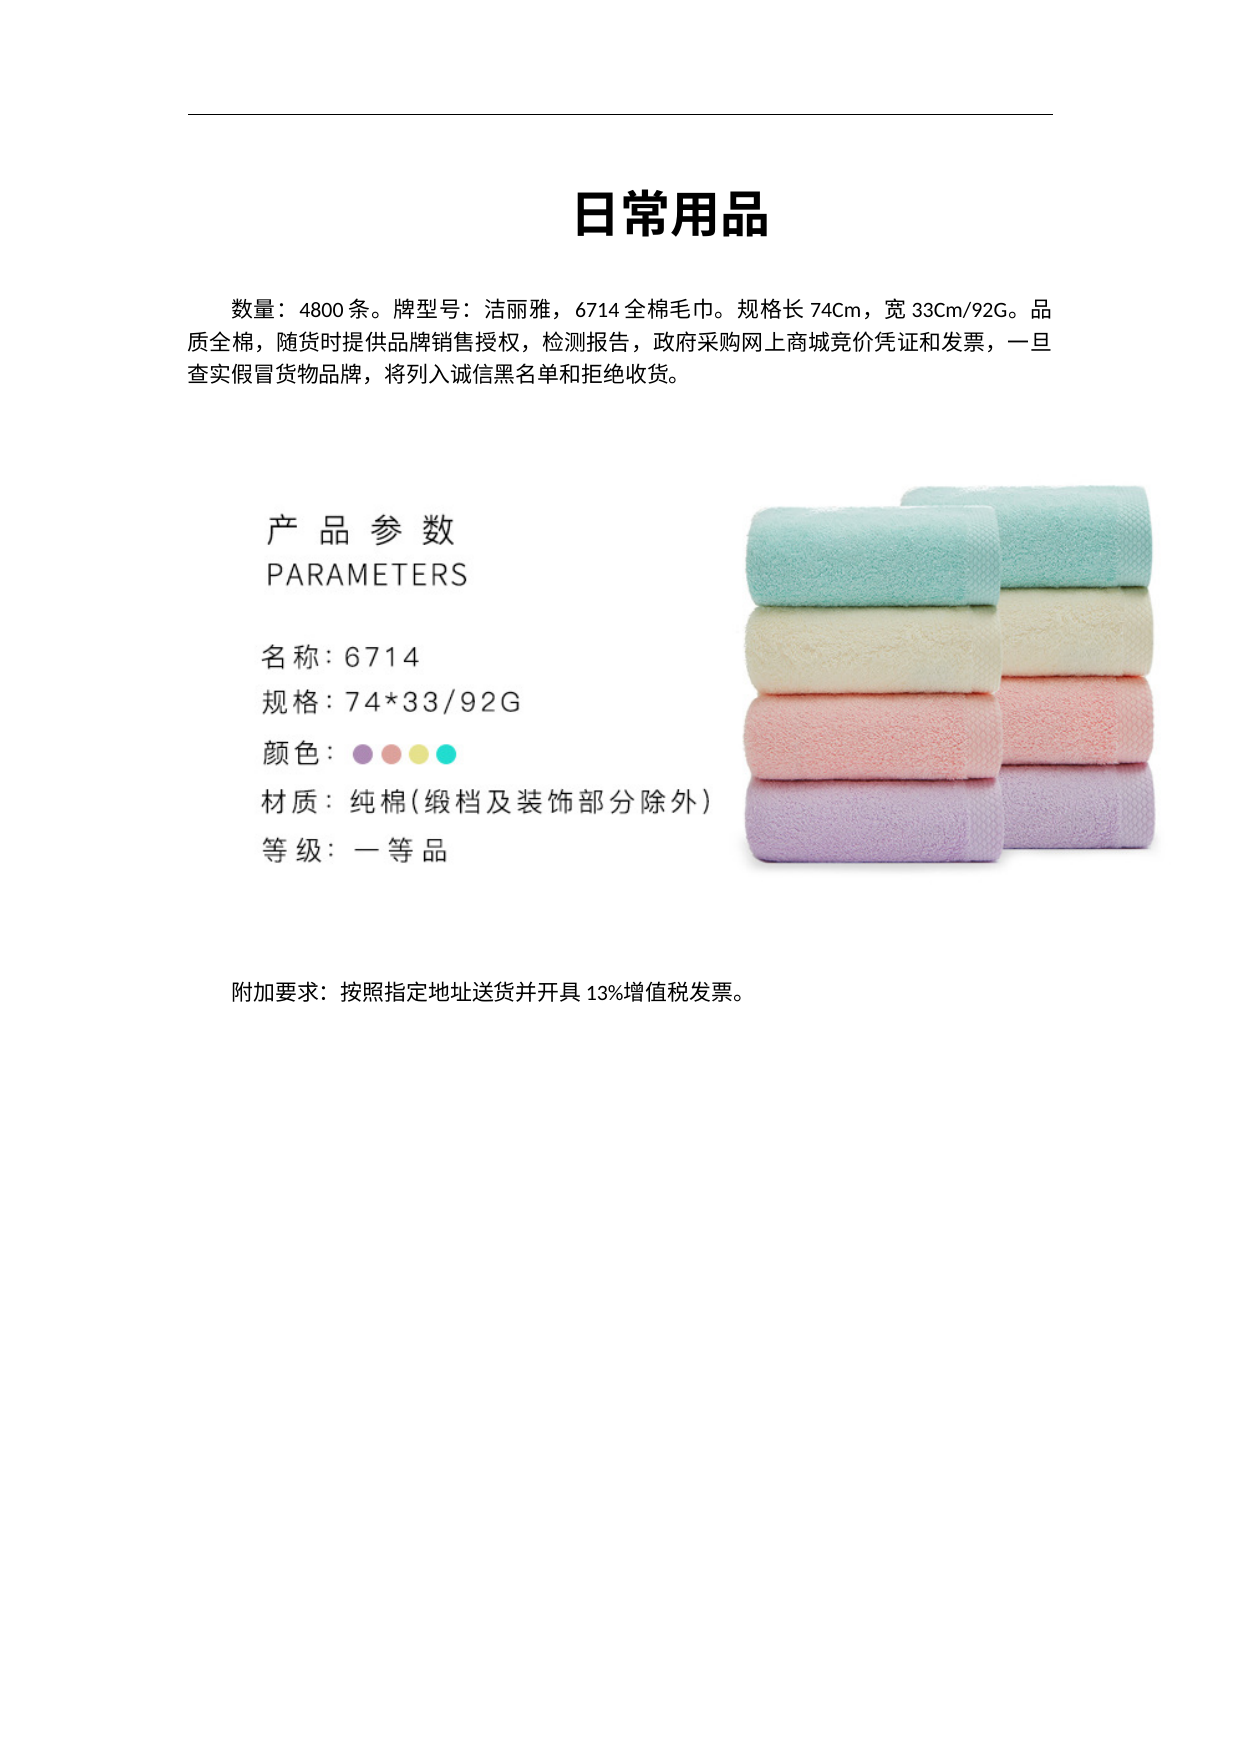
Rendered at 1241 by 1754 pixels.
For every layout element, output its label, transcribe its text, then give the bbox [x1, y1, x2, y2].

text 数量：4800条。牌型号：洁丽雅，6714全棉毛巾。规格长74Cm，宽33Cm/92G。品质全棉，随货时提供品牌销售授权，检测报告，政府采购网上商城竞价凭证和发票，一旦查实假冒货物品牌，将列入诚信黑名单和拒绝收货。 [187, 292, 1053, 389]
text 日常用品 [187, 162, 1053, 259]
text 附加要求：按照指定地址送货并开具13%增值税发票。 [187, 974, 1053, 1007]
picture [231, 454, 1187, 904]
